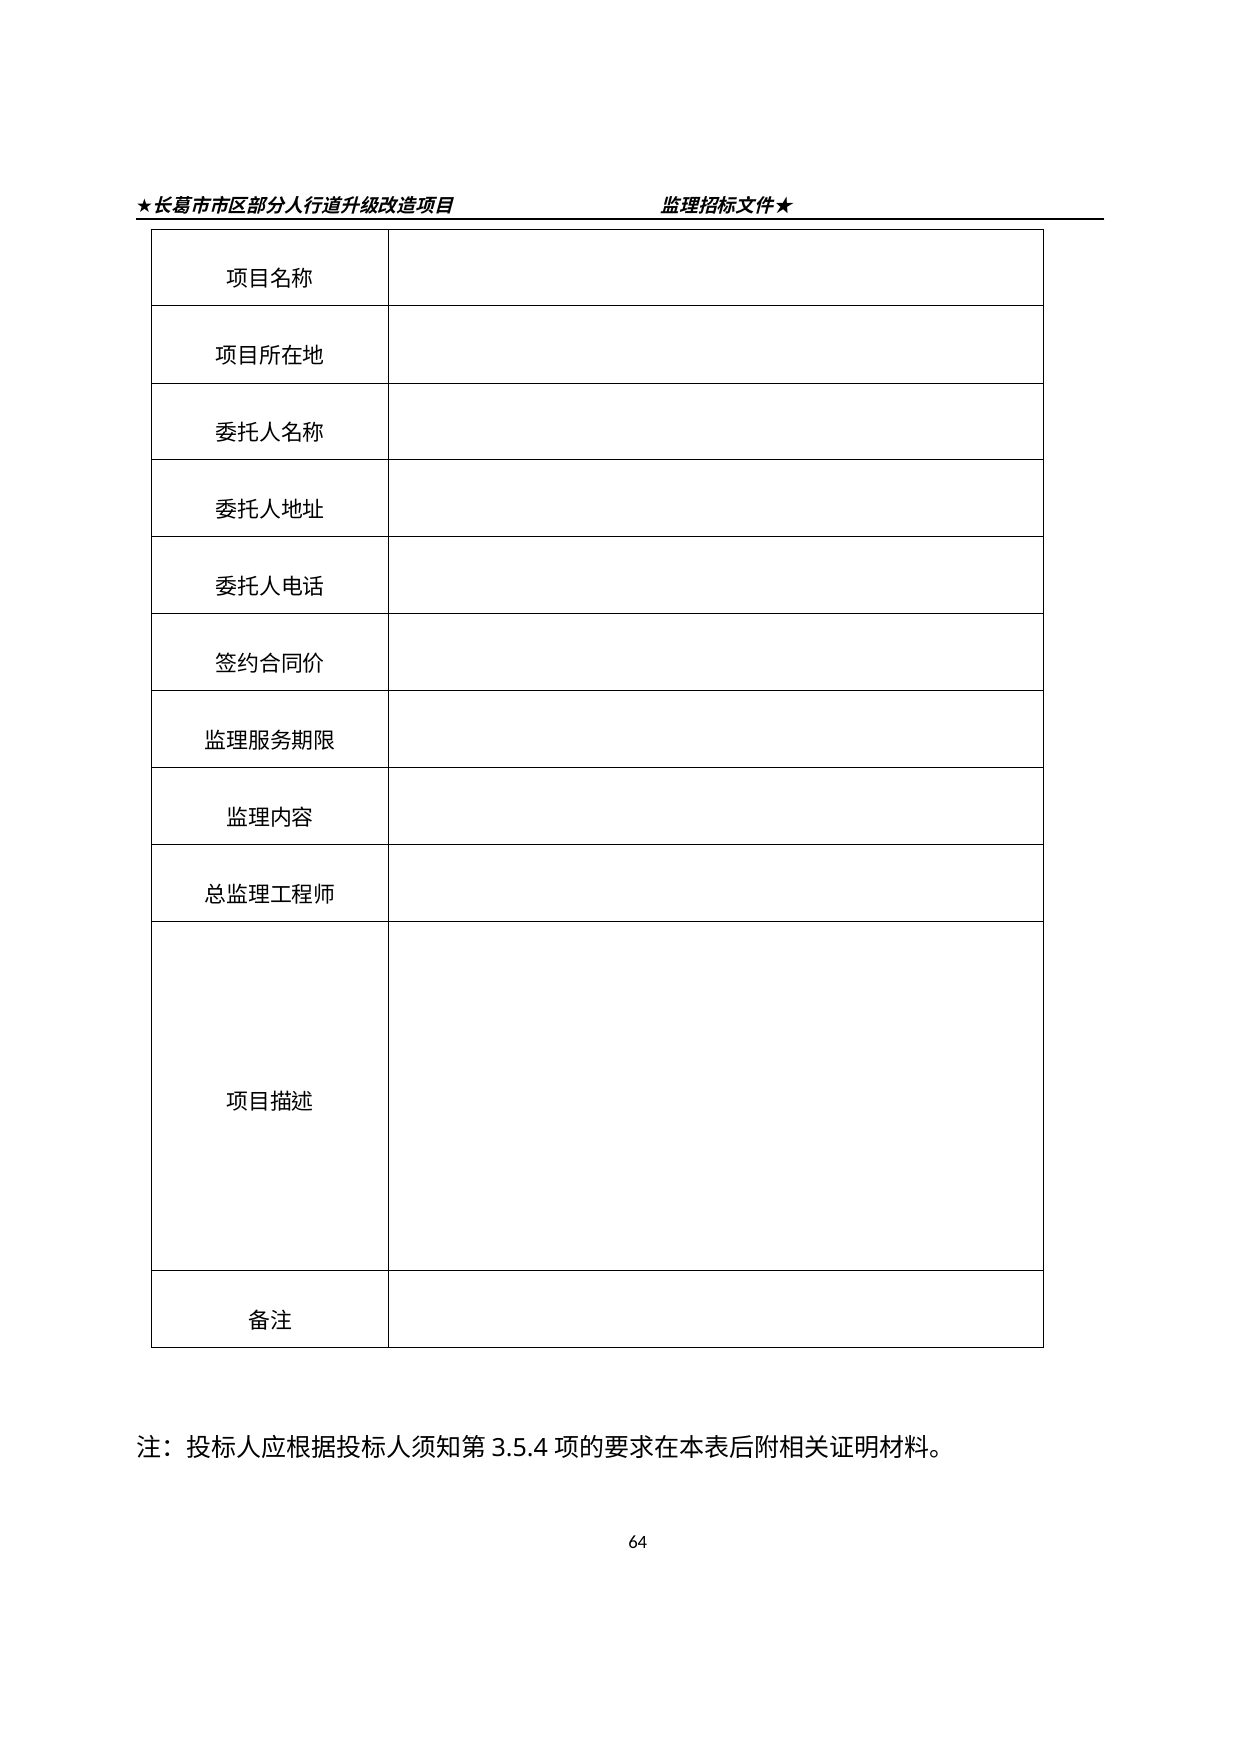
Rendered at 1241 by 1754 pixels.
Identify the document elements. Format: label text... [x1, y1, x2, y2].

table_cell 签约合同价 [152, 614, 388, 690]
table_cell 监理服务期限 [152, 691, 388, 767]
table_cell 委托人名称 [152, 384, 388, 459]
text 注：投标人应根据投标人须知第 3.5.4 项的要求在本表后附相关证明材料。 [136, 1413, 1104, 1478]
table_cell [389, 537, 1043, 613]
table_cell 备注 [152, 1271, 388, 1347]
table_cell [389, 306, 1043, 382]
table_cell 项目所在地 [152, 306, 388, 382]
table_cell 监理内容 [152, 768, 388, 844]
table_cell [389, 845, 1043, 921]
table_cell 委托人电话 [152, 537, 388, 613]
table_cell [389, 922, 1043, 1270]
table_cell 项目描述 [152, 922, 388, 1270]
table_header [389, 230, 1043, 305]
table_cell [389, 691, 1043, 767]
table_cell [389, 460, 1043, 536]
table_cell [389, 768, 1043, 844]
table_cell 委托人地址 [152, 460, 388, 536]
table_cell [389, 1271, 1043, 1347]
table_header 项目名称 [152, 230, 388, 305]
table_cell [389, 384, 1043, 459]
table_cell 总监理工程师 [152, 845, 388, 921]
table_cell [389, 614, 1043, 690]
